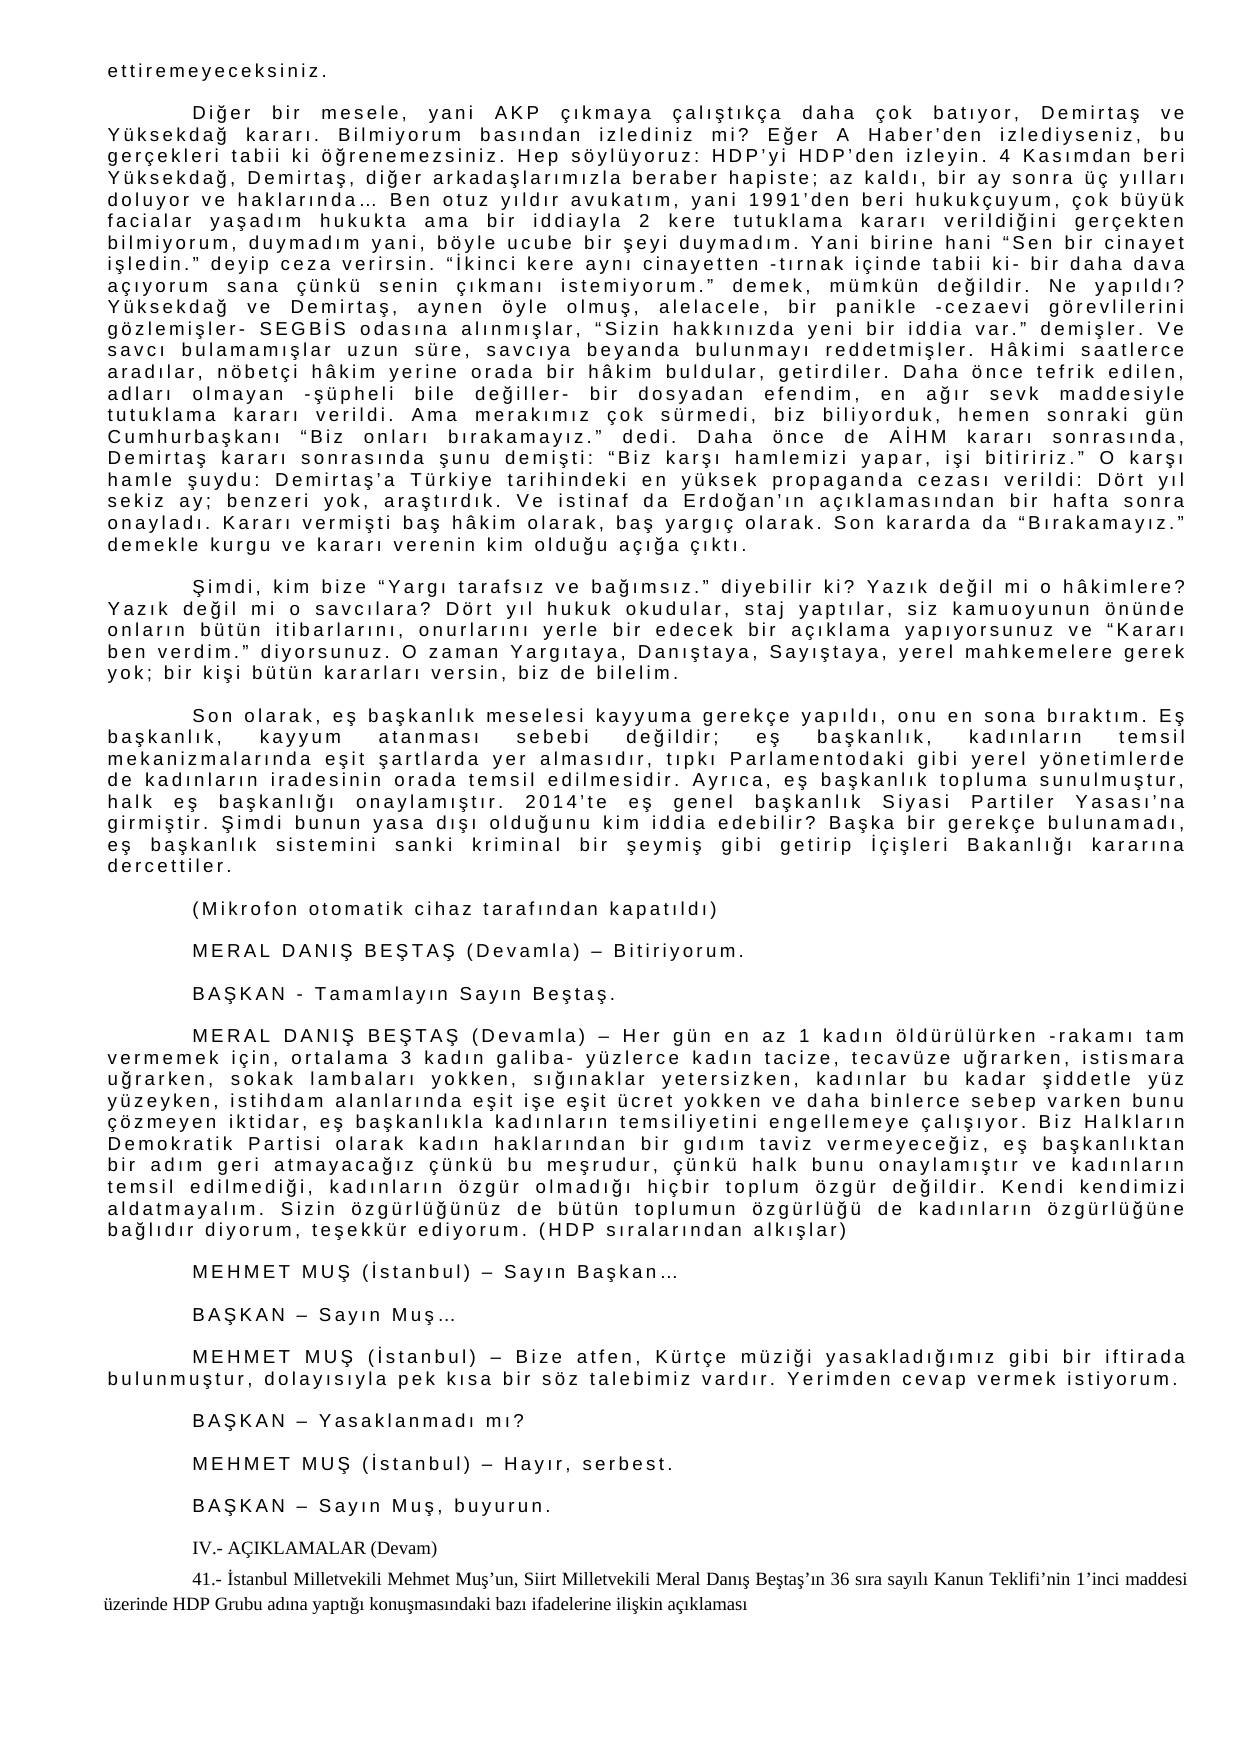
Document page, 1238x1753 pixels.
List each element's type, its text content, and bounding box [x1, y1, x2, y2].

text BAŞKAN – Sayın Muş, buyurun. [107, 1495, 1186, 1516]
text MEHMET MUŞ (İstanbul) – Sayın Başkan… [107, 1261, 1186, 1283]
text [107, 60, 1186, 81]
text MERAL DANIŞ BEŞTAŞ (Devamla) – Her gün en az 1 kadın öldürülürken -rakamı tam vermemek için, ortalama 3 kadın galiba- yüzlerce kadın tacize, tecavüze uğrarken, istismara uğrarken, sokak lambaları yokken, sığınaklar yetersizken, kadınlar bu kadar şiddetle yüz yüzeyken, istihdam alanlarında eşit işe eşit ücret yokken ve daha binlerce sebep varken bunu çözmeyen iktidar, eş başkanlıkla kadınların temsiliyetini engellemeye çalışıyor. Biz Halkların Demokratik Partisi olarak kadın haklarından bir gıdım taviz vermeyeceğiz, eş başkanlıktan bir adım geri atmayacağız çünkü bu meşrudur, çünkü halk bunu onaylamıştır ve kadınların temsil edilmediği, kadınların özgür olmadığı hiçbir toplum özgür değildir. Kendi kendimizi aldatmayalım. Sizin özgürlüğünüz de bütün toplumun özgürlüğü de kadınların özgürlüğüne bağlıdır diyorum, teşekkür ediyorum. (HDP sıralarından alkışlar) [107, 1025, 1186, 1241]
text MEHMET MUŞ (İstanbul) – Hayır, serbest. [107, 1452, 1186, 1474]
text MEHMET MUŞ (İstanbul) – Bize atfen, Kürtçe müziği yasakladığımız gibi bir iftirada bulunmuştur, dolayısıyla pek kısa bir söz talebimiz vardır. Yerimden cevap vermek istiyorum. [107, 1346, 1186, 1389]
text BAŞKAN – Yasaklanmadı mı? [107, 1410, 1186, 1432]
text (Mikrofon otomatik cihaz tarafından kapatıldı) [107, 898, 1186, 919]
text BAŞKAN - Tamamlayın Sayın Beştaş. [107, 982, 1186, 1004]
text Şimdi, kim bize “Yargı tarafsız ve bağımsız.” diyebilir ki? Yazık değil mi o hâkimlere? Yazık değil mi o savcılara? Dört yıl hukuk okudular, staj yaptılar, siz kamuoyunun önünde onların bütün itibarlarını, onurlarını yerle bir edecek bir açıklama yapıyorsunuz ve “Kararı ben verdim.” diyorsunuz. O zaman Yargıtaya, Danıştaya, Sayıştaya, yerel mahkemelere gerek yok; bir kişi bütün kararları versin, biz de bilelim. [107, 576, 1186, 683]
text Son olarak, eş başkanlık meselesi kayyuma gerekçe yapıldı, onu en sona bıraktım. Eş başkanlık, kayyum atanması sebebi değildir; eş başkanlık, kadınların temsil mekanizmalarında eşit şartlarda yer almasıdır, tıpkı Parlamentodaki gibi yerel yönetimlerde de kadınların iradesinin orada temsil edilmesidir. Ayrıca, eş başkanlık topluma sunulmuştur, halk eş başkanlığı onaylamıştır. 2014’te eş genel başkanlık Siyasi Partiler Yasası’na girmiştir. Şimdi bunun yasa dışı olduğunu kim iddia edebilir? Başka bir gerekçe bulunamadı, eş başkanlık sistemini sanki kriminal bir şeymiş gibi getirip İçişleri Bakanlığı kararına dercettiler. [107, 704, 1186, 877]
text IV.- AÇIKLAMALAR (Devam) [103, 1537, 1190, 1559]
text Diğer bir mesele, yani AKP çıkmaya çalıştıkça daha çok batıyor, Demirtaş ve Yüksekdağ kararı. Bilmiyorum basından izlediniz mi? Eğer A Haber’den izlediyseniz, bu gerçekleri tabii ki öğrenemezsiniz. Hep söylüyoruz: HDP’yi HDP’den izleyin. 4 Kasımdan beri Yüksekdağ, Demirtaş, diğer arkadaşlarımızla beraber hapiste; az kaldı, bir ay sonra üç yılları doluyor ve haklarında… Ben otuz yıldır avukatım, yani 1991’den beri hukukçuyum, çok büyük facialar yaşadım hukukta ama bir iddiayla 2 kere tutuklama kararı verildiğini gerçekten bilmiyorum, duymadım yani, böyle ucube bir şeyi duymadım. Yani birine hani “Sen bir cinayet işledin.” deyip ceza verirsin. “İkinci kere aynı cinayetten -tırnak içinde tabii ki- bir daha dava açıyorum sana çünkü senin çıkmanı istemiyorum.” demek, mümkün değildir. Ne yapıldı? Yüksekdağ ve Demirtaş, aynen öyle olmuş, alelacele, bir panikle -cezaevi görevlilerini gözlemişler- SEGBİS odasına alınmışlar, “Sizin hakkınızda yeni bir iddia var.” demişler. Ve savcı bulamamışlar uzun süre, savcıya beyanda bulunmayı reddetmişler. Hâkimi saatlerce aradılar, nöbetçi hâkim yerine orada bir hâkim buldular, getirdiler. Daha önce tefrik edilen, adları olmayan -şüpheli bile değiller- bir dosyadan efendim, en ağır sevk maddesiyle tutuklama kararı verildi. Ama merakımız çok sürmedi, biz biliyorduk, hemen sonraki gün Cumhurbaşkanı “Biz onları bırakamayız.” dedi. Daha önce de AİHM kararı sonrasında, Demirtaş kararı sonrasında şunu demişti: “Biz karşı hamlemizi yapar, işi bitiririz.” O karşı hamle şuydu: Demirtaş’a Türkiye tarihindeki en yüksek propaganda cezası verildi: Dört yıl sekiz ay; benzeri yok, araştırdık. Ve istinaf da Erdoğan’ın açıklamasından bir hafta sonra onayladı. Kararı vermişti baş hâkim olarak, baş yargıç olarak. Son kararda da “Bırakamayız.” demekle kurgu ve kararı verenin kim olduğu açığa çıktı. [107, 102, 1186, 555]
text MERAL DANIŞ BEŞTAŞ (Devamla) – Bitiriyorum. [107, 940, 1186, 962]
text BAŞKAN – Sayın Muş… [107, 1304, 1186, 1325]
text 41.- İstanbul Milletvekili Mehmet Muş’un, Siirt Milletvekili Meral Danış Beştaş’ın 36 sıra sayılı Kanun Teklifi’nin 1’inci maddesi üzerinde HDP Grubu adına yaptığı konuşmasındaki bazı ifadelerine ilişkin açıklaması [103, 1568, 1190, 1615]
